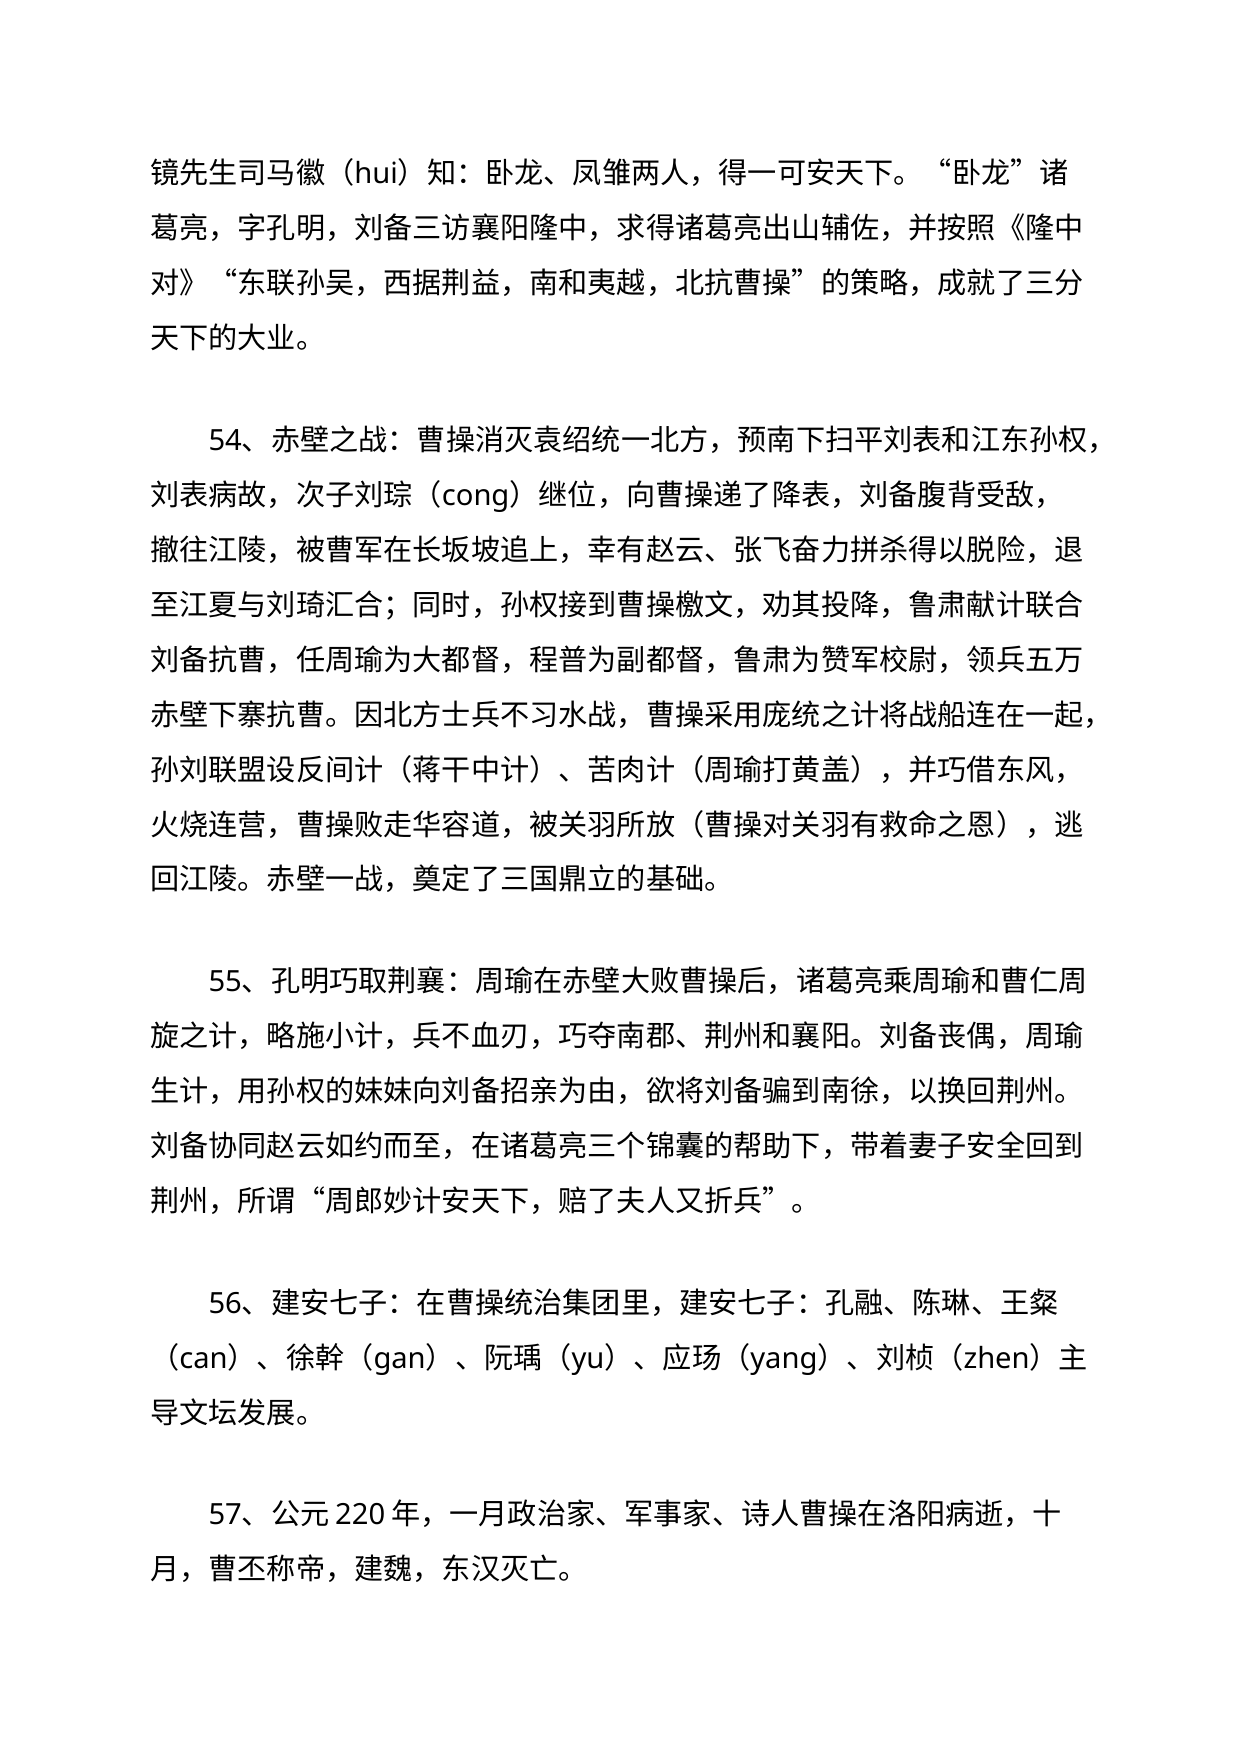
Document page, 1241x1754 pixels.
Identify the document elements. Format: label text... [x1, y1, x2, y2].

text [150, 150, 1090, 357]
text 57、公元220年，一月政治家、军事家、诗人曹操在洛阳病逝，十月，曹丕称帝，建魏，东汉灭亡。 [150, 1491, 1090, 1588]
text 56、建安七子：在曹操统治集团里，建安七子：孔融、陈琳、王粲（can）、徐幹（gan）、阮瑀（yu）、应玚（yang）、刘桢（zhen）主导文坛发展。 [150, 1279, 1090, 1431]
text 54、赤壁之战：曹操消灭袁绍统一北方，预南下扫平刘表和江东孙权，刘表病故，次子刘琮（cong）继位，向曹操递了降表，刘备腹背受敌，撤往江陵，被曹军在长坂坡追上，幸有赵云、张飞奋力拼杀得以脱险，退至江夏与刘琦汇合；同时，孙权接到曹操檄文，劝其投降，鲁肃献计联合刘备抗曹，任周瑜为大都督，程普为副都督，鲁肃为赞军校尉，领兵五万赤壁下寨抗曹。因北方士兵不习水战，曹操采用庞统之计将战船连在一起，孙刘联盟设反间计（蒋干中计）、苦肉计（周瑜打黄盖），并巧借东风，火烧连营，曹操败走华容道，被关羽所放（曹操对关羽有救命之恩），逃回江陵。赤壁一战，奠定了三国鼎立的基础。 [150, 417, 1090, 898]
text 55、孔明巧取荆襄：周瑜在赤壁大败曹操后，诸葛亮乘周瑜和曹仁周旋之计，略施小计，兵不血刃，巧夺南郡、荆州和襄阳。刘备丧偶，周瑜生计，用孙权的妹妹向刘备招亲为由，欲将刘备骗到南徐，以换回荆州。刘备协同赵云如约而至，在诸葛亮三个锦囊的帮助下，带着妻子安全回到荆州，所谓“周郎妙计安天下，赔了夫人又折兵”。 [150, 958, 1090, 1220]
